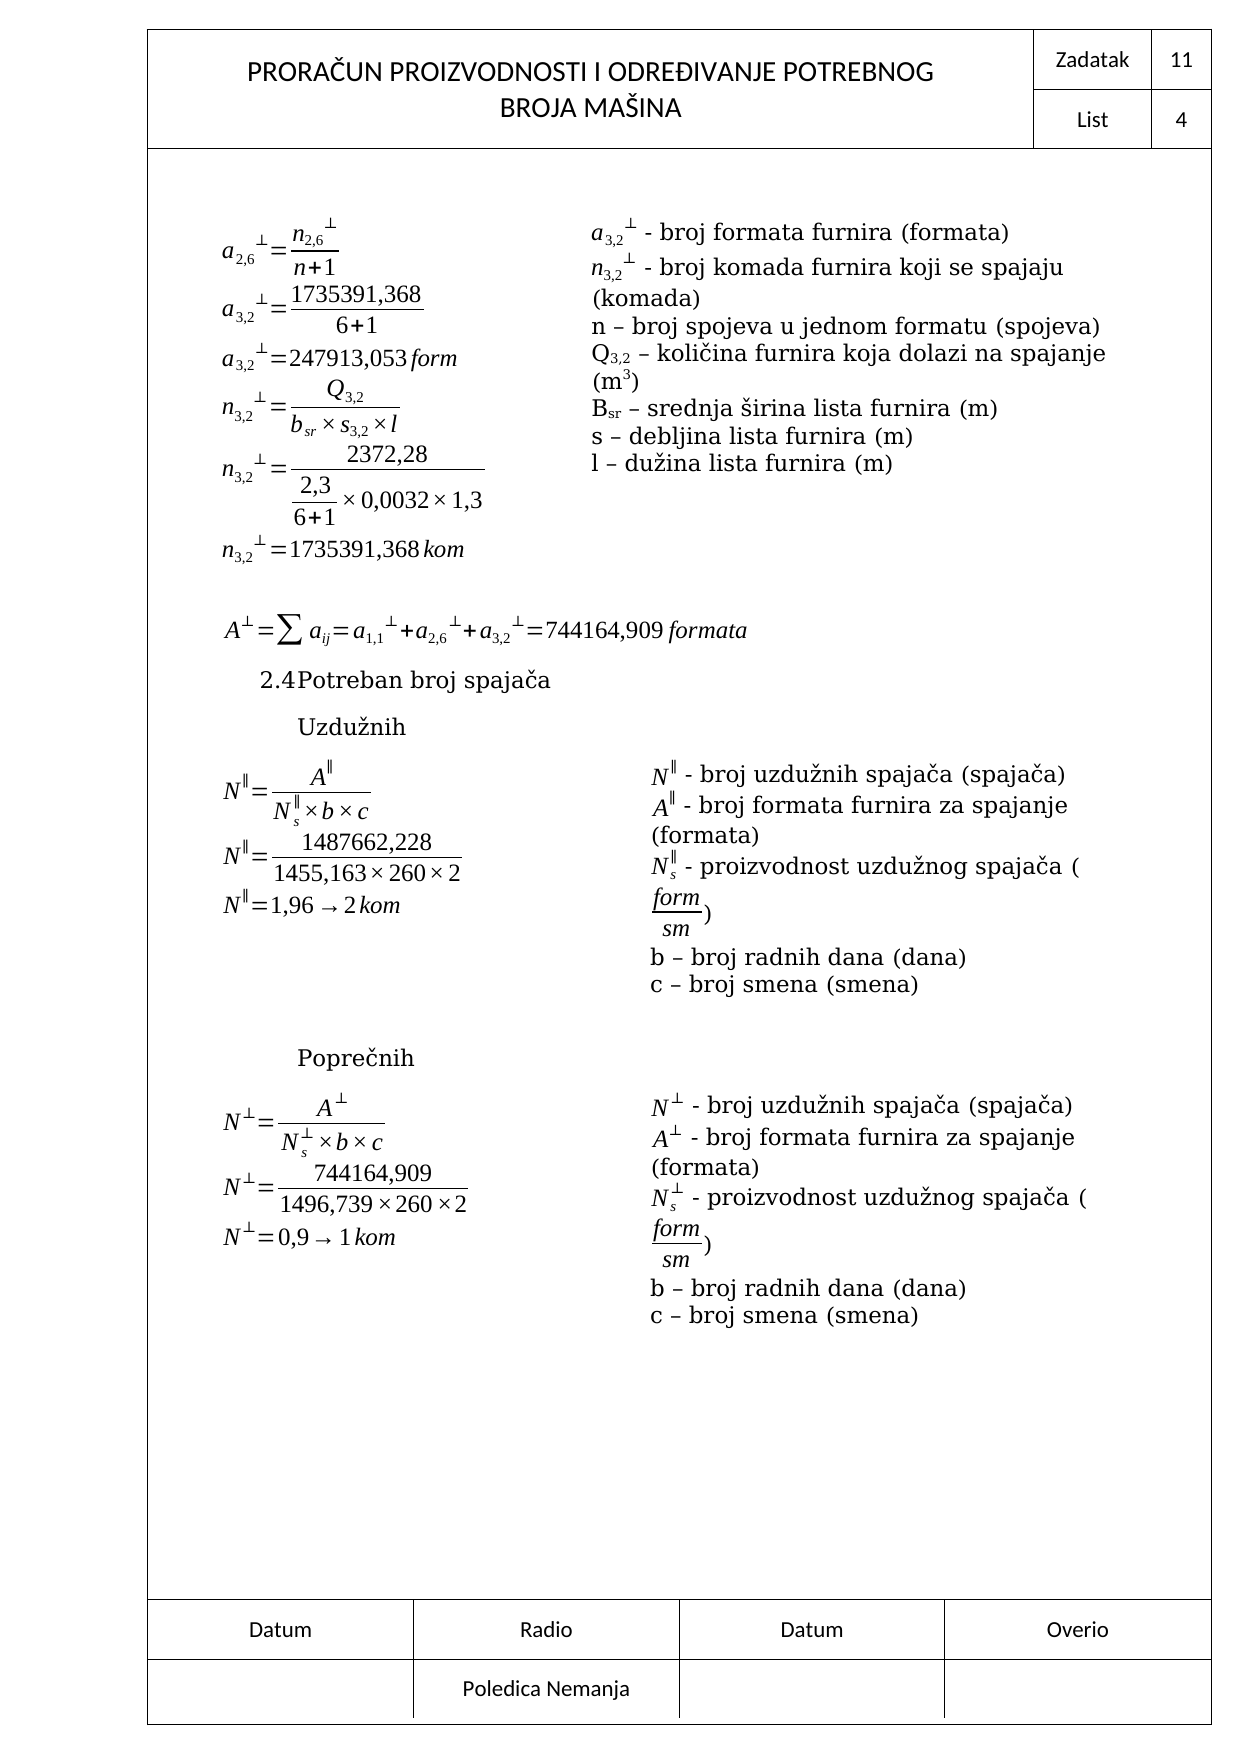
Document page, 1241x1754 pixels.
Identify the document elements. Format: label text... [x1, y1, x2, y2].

table_header 11 [1152, 30, 1211, 89]
table_header Overio [945, 1600, 1211, 1658]
table_cell [148, 1660, 413, 1717]
table_header PRORAČUN PROIZVODNOSTI I ODREĐIVANJE POTREBNOG BROJA MAŠINA [148, 30, 1033, 148]
table_header Zadatak [1034, 30, 1151, 89]
table_header Radio [414, 1600, 679, 1658]
table_cell [945, 1660, 1211, 1717]
table_cell List [1034, 90, 1151, 148]
table_header Datum [148, 1600, 413, 1658]
table_cell [680, 1660, 944, 1717]
table_header Datum [680, 1600, 944, 1658]
table_cell Poledica Nemanja [414, 1660, 679, 1717]
table_cell 4 [1152, 90, 1211, 148]
